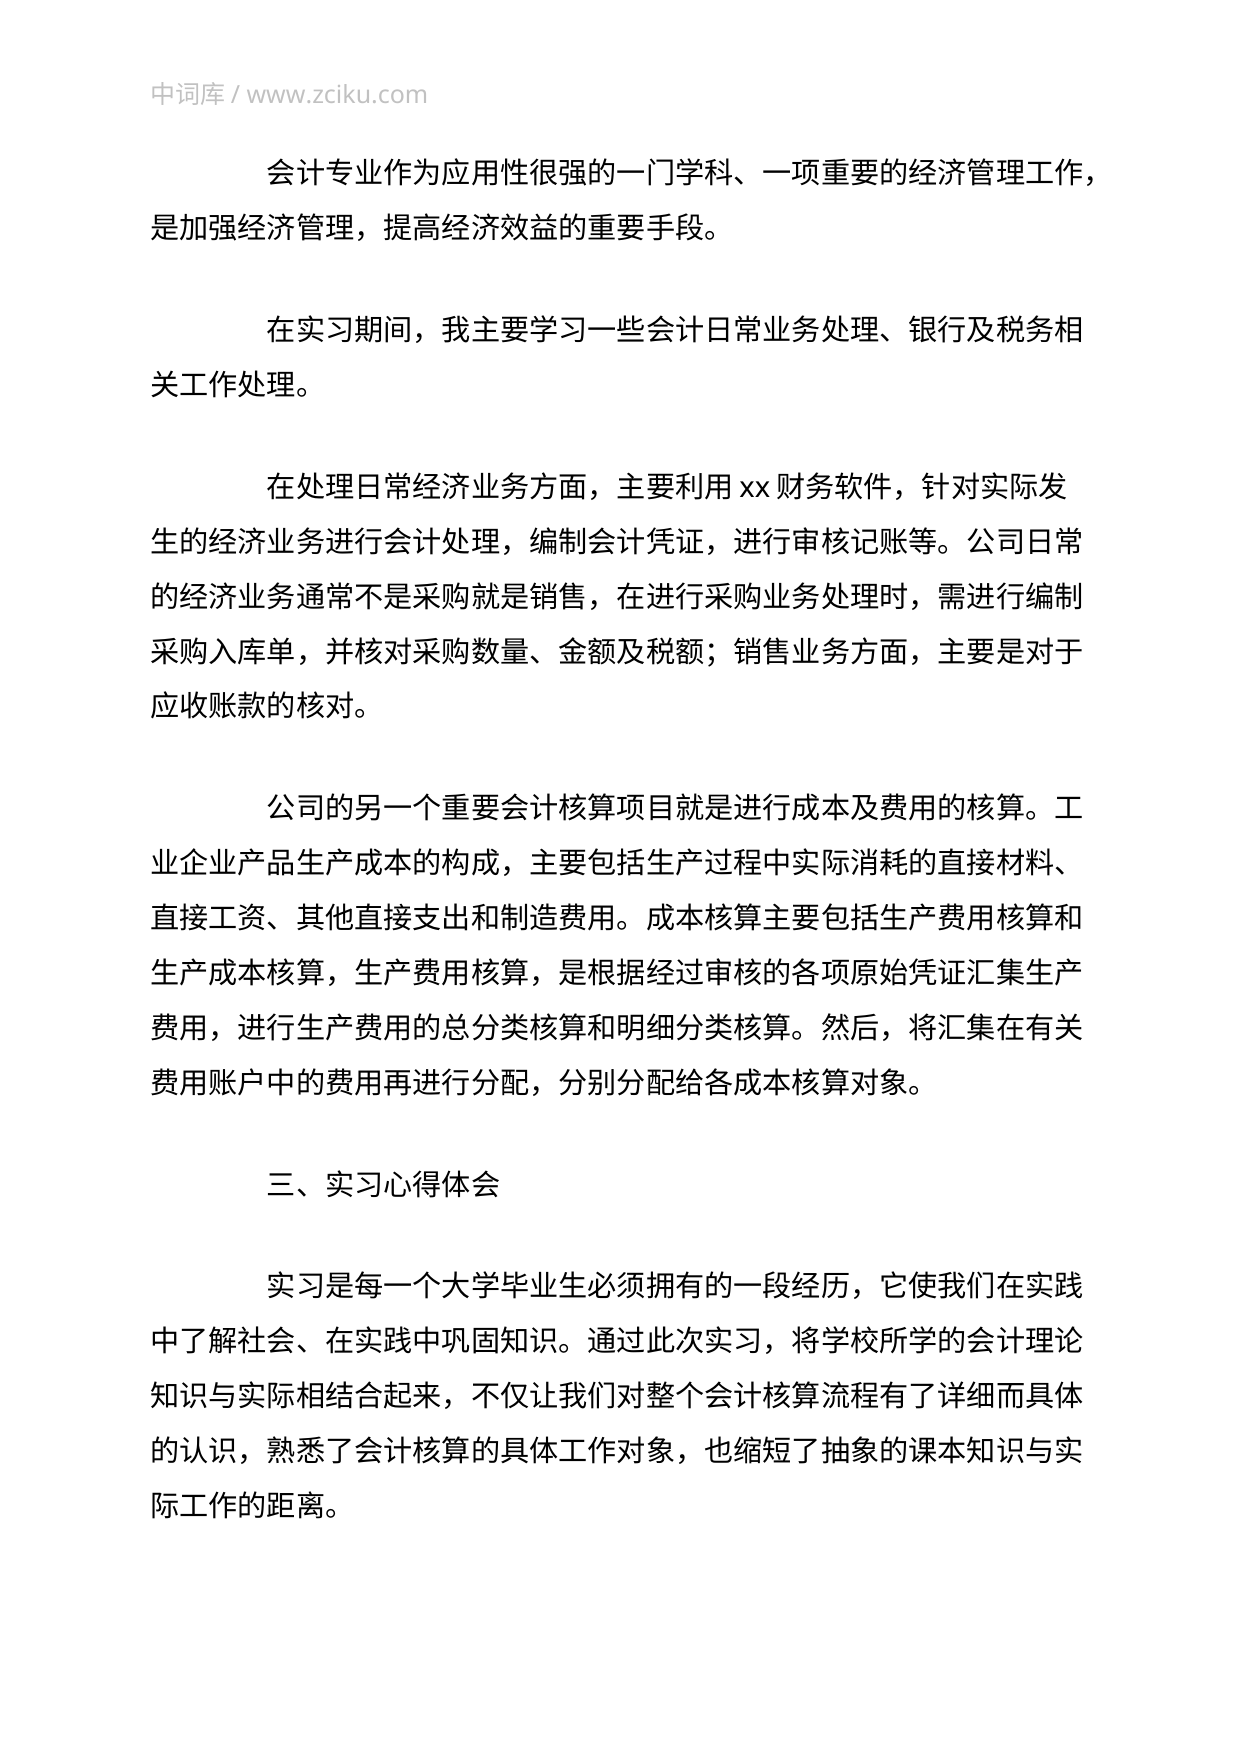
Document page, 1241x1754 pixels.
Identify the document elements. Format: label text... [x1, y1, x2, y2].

text 实习是每一个大学毕业生必须拥有的一段经历，它使我们在实践中了解社会、在实践中巩固知识。通过此次实习，将学校所学的会计理论知识与实际相结合起来，不仅让我们对整个会计核算流程有了详细而具体的认识，熟悉了会计核算的具体工作对象，也缩短了抽象的课本知识与实际工作的距离。 [150, 1263, 1090, 1525]
text 在处理日常经济业务方面，主要利用xx财务软件，针对实际发生的经济业务进行会计处理，编制会计凭证，进行审核记账等。公司日常的经济业务通常不是采购就是销售，在进行采购业务处理时，需进行编制采购入库单，并核对采购数量、金额及税额；销售业务方面，主要是对于应收账款的核对。 [150, 463, 1090, 725]
text 公司的另一个重要会计核算项目就是进行成本及费用的核算。工业企业产品生产成本的构成，主要包括生产过程中实际消耗的直接材料、直接工资、其他直接支出和制造费用。成本核算主要包括生产费用核算和生产成本核算，生产费用核算，是根据经过审核的各项原始凭证汇集生产费用，进行生产费用的总分类核算和明细分类核算。然后，将汇集在有关费用账户中的费用再进行分配，分别分配给各成本核算对象。 [150, 785, 1090, 1102]
text 在实习期间，我主要学习一些会计日常业务处理、银行及税务相关工作处理。 [150, 307, 1090, 404]
text 会计专业作为应用性很强的一门学科、一项重要的经济管理工作，是加强经济管理，提高经济效益的重要手段。 [150, 150, 1090, 247]
text 三、实习心得体会 [150, 1161, 1090, 1203]
